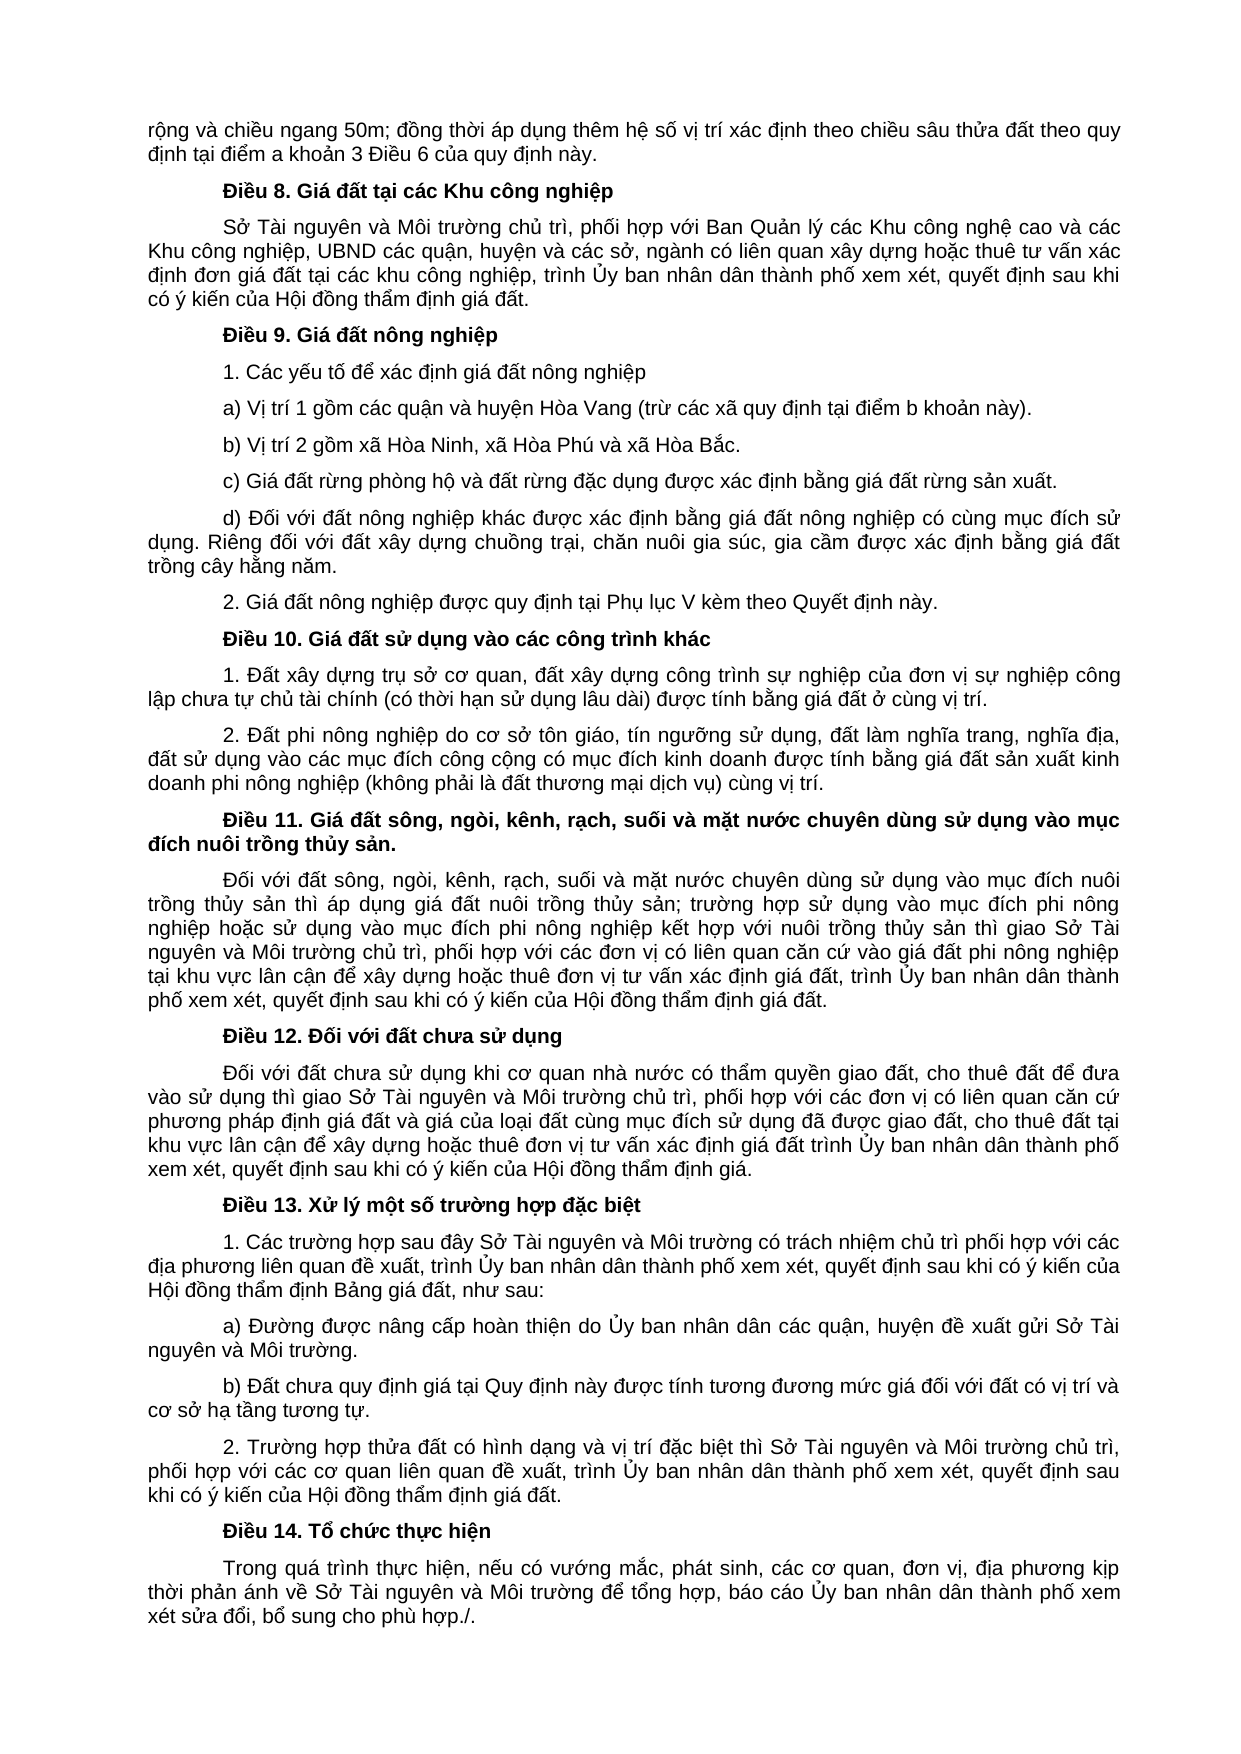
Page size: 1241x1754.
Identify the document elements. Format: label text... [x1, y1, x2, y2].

text Điều 14. Tổ chức thực hiện [148, 1519, 1122, 1543]
text b) Vị trí 2 gồm xã Hòa Ninh, xã Hòa Phú và xã Hòa Bắc. [148, 433, 1122, 457]
text 1. Các yếu tố để xác định giá đất nông nghiệp [148, 360, 1122, 384]
text Điều 12. Đối với đất chưa sử dụng [148, 1024, 1122, 1048]
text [148, 118, 1122, 166]
text Sở Tài nguyên và Môi trường chủ trì, phối hợp với Ban Quản lý các Khu công nghệ cao và các Khu công nghiệp, UBND các quận, huyện và các sở, ngành có liên quan xây dựng hoặc thuê tư vấn xác định đơn giá đất tại các khu công nghiệp, trình Ủy ban nhân dân thành phố xem xét, quyết định sau khi có ý kiến của Hội đồng thẩm định giá đất. [148, 215, 1122, 311]
text 2. Giá đất nông nghiệp được quy định tại Phụ lục V kèm theo Quyết định này. [148, 590, 1122, 614]
text Điều 10. Giá đất sử dụng vào các công trình khác [148, 626, 1122, 650]
text 2. Trường hợp thửa đất có hình dạng và vị trí đặc biệt thì Sở Tài nguyên và Môi trường chủ trì, phối hợp với các cơ quan liên quan đề xuất, trình Ủy ban nhân dân thành phố xem xét, quyết định sau khi có ý kiến của Hội đồng thẩm định giá đất. [148, 1435, 1122, 1507]
text 2. Đất phi nông nghiệp do cơ sở tôn giáo, tín ngưỡng sử dụng, đất làm nghĩa trang, nghĩa địa, đất sử dụng vào các mục đích công cộng có mục đích kinh doanh được tính bằng giá đất sản xuất kinh doanh phi nông nghiệp (không phải là đất thương mại dịch vụ) cùng vị trí. [148, 723, 1122, 795]
text Điều 9. Giá đất nông nghiệp [148, 323, 1122, 347]
text c) Giá đất rừng phòng hộ và đất rừng đặc dụng được xác định bằng giá đất rừng sản xuất. [148, 469, 1122, 493]
text 1. Đất xây dựng trụ sở cơ quan, đất xây dựng công trình sự nghiệp của đơn vị sự nghiệp công lập chưa tự chủ tài chính (có thời hạn sử dụng lâu dài) được tính bằng giá đất ở cùng vị trí. [148, 663, 1122, 711]
text Điều 13. Xử lý một số trường hợp đặc biệt [148, 1193, 1122, 1217]
text d) Đối với đất nông nghiệp khác được xác định bằng giá đất nông nghiệp có cùng mục đích sử dụng. Riêng đối với đất xây dựng chuồng trại, chăn nuôi gia súc, gia cầm được xác định bằng giá đất trồng cây hằng năm. [148, 506, 1122, 577]
text a) Đường được nâng cấp hoàn thiện do Ủy ban nhân dân các quận, huyện đề xuất gửi Sở Tài nguyên và Môi trường. [148, 1314, 1122, 1362]
text Điều 11. Giá đất sông, ngòi, kênh, rạch, suối và mặt nước chuyên dùng sử dụng vào mục đích nuôi trồng thủy sản. [148, 808, 1122, 856]
text a) Vị trí 1 gồm các quận và huyện Hòa Vang (trừ các xã quy định tại điểm b khoản này). [148, 396, 1122, 420]
text b) Đất chưa quy định giá tại Quy định này được tính tương đương mức giá đối với đất có vị trí và cơ sở hạ tầng tương tự. [148, 1374, 1122, 1422]
text Đối với đất sông, ngòi, kênh, rạch, suối và mặt nước chuyên dùng sử dụng vào mục đích nuôi trồng thủy sản thì áp dụng giá đất nuôi trồng thủy sản; trường hợp sử dụng vào mục đích phi nông nghiệp hoặc sử dụng vào mục đích phi nông nghiệp kết hợp với nuôi trồng thủy sản thì giao Sở Tài nguyên và Môi trường chủ trì, phối hợp với các đơn vị có liên quan căn cứ vào giá đất phi nông nghiệp tại khu vực lân cận để xây dựng hoặc thuê đơn vị tư vấn xác định giá đất, trình Ủy ban nhân dân thành phố xem xét, quyết định sau khi có ý kiến của Hội đồng thẩm định giá đất. [148, 868, 1122, 1012]
text Đối với đất chưa sử dụng khi cơ quan nhà nước có thẩm quyền giao đất, cho thuê đất để đưa vào sử dụng thì giao Sở Tài nguyên và Môi trường chủ trì, phối hợp với các đơn vị có liên quan căn cứ phương pháp định giá đất và giá của loại đất cùng mục đích sử dụng đã được giao đất, cho thuê đất tại khu vực lân cận để xây dựng hoặc thuê đơn vị tư vấn xác định giá đất trình Ủy ban nhân dân thành phố xem xét, quyết định sau khi có ý kiến của Hội đồng thẩm định giá. [148, 1061, 1122, 1181]
text Trong quá trình thực hiện, nếu có vướng mắc, phát sinh, các cơ quan, đơn vị, địa phương kịp thời phản ánh về Sở Tài nguyên và Môi trường để tổng hợp, báo cáo Ủy ban nhân dân thành phố xem xét sửa đổi, bổ sung cho phù hợp./. [148, 1556, 1122, 1627]
text Điều 8. Giá đất tại các Khu công nghiệp [148, 178, 1122, 202]
text 1. Các trường hợp sau đây Sở Tài nguyên và Môi trường có trách nhiệm chủ trì phối hợp với các địa phương liên quan đề xuất, trình Ủy ban nhân dân thành phố xem xét, quyết định sau khi có ý kiến của Hội đồng thẩm định Bảng giá đất, như sau: [148, 1229, 1122, 1301]
